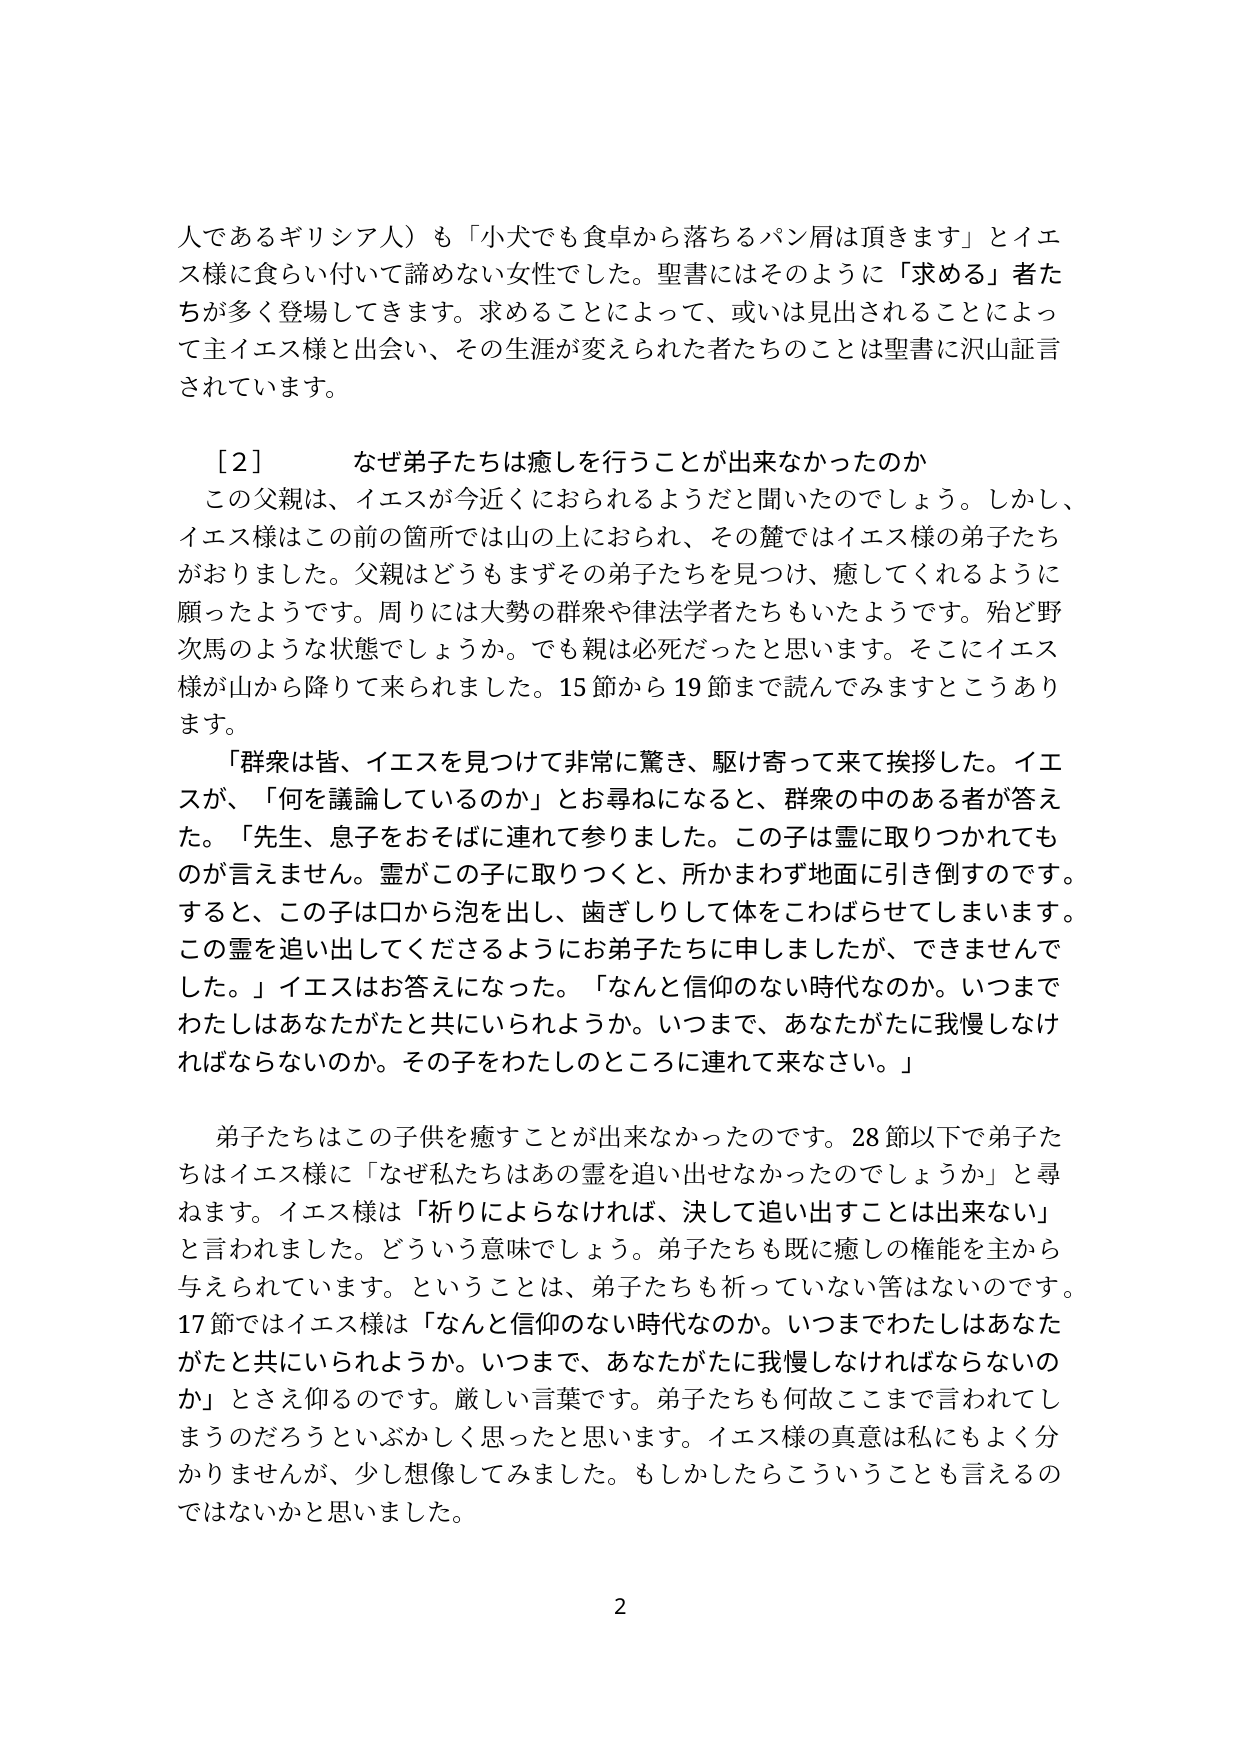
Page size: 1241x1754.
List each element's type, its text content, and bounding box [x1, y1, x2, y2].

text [177, 217, 1063, 404]
text この父親は、イエスが今近くにおられるようだと聞いたのでしょう。しかし、イエス様はこの前の箇所では山の上におられ、その麓ではイエス様の弟子たちがおりました。父親はどうもまずその弟子たちを見つけ、癒してくれるように願ったようです。周りには大勢の群衆や律法学者たちもいたようです。殆ど野次馬のような状態でしょうか。でも親は必死だったと思います。そこにイエス様が山から降りて来られました。15節から19節まで読んでみますとこうあります。 [177, 479, 1063, 742]
text 「群衆は皆、イエスを見つけて非常に驚き、駆け寄って来て挨拶した。イエスが、「何を議論しているのか」とお尋ねになると、群衆の中のある者が答えた。「先生、息子をおそばに連れて参りました。この子は霊に取りつかれてものが言えません。霊がこの子に取りつくと、所かまわず地面に引き倒すのです。すると、この子は口から泡を出し、歯ぎしりして体をこわばらせてしまいます。この霊を追い出してくださるようにお弟子たちに申しましたが、できませんでした。」イエスはお答えになった。「なんと信仰のない時代なのか。いつまでわたしはあなたがたと共にいられようか。いつまで、あなたがたに我慢しなければならないのか。その子をわたしのところに連れて来なさい。」 [177, 742, 1063, 1079]
list なぜ弟子たちは癒しを行うことが出来なかったのか [202, 442, 1063, 479]
text 弟子たちはこの子供を癒すことが出来なかったのです。28節以下で弟子たちはイエス様に「なぜ私たちはあの霊を追い出せなかったのでしょうか」と尋ねます。イエス様は「祈りによらなければ、決して追い出すことは出来ない」と言われました。どういう意味でしょう。弟子たちも既に癒しの権能を主から与えられています。ということは、弟子たちも祈っていない筈はないのです。17節ではイエス様は「なんと信仰のない時代なのか。いつまでわたしはあなたがたと共にいられようか。いつまで、あなたがたに我慢しなければならないのか」とさえ仰るのです。厳しい言葉です。弟子たちも何故ここまで言われてしまうのだろうといぶかしく思ったと思います。イエス様の真意は私にもよく分かりませんが、少し想像してみました。もしかしたらこういうことも言えるのではないかと思いました。 [177, 1117, 1063, 1529]
